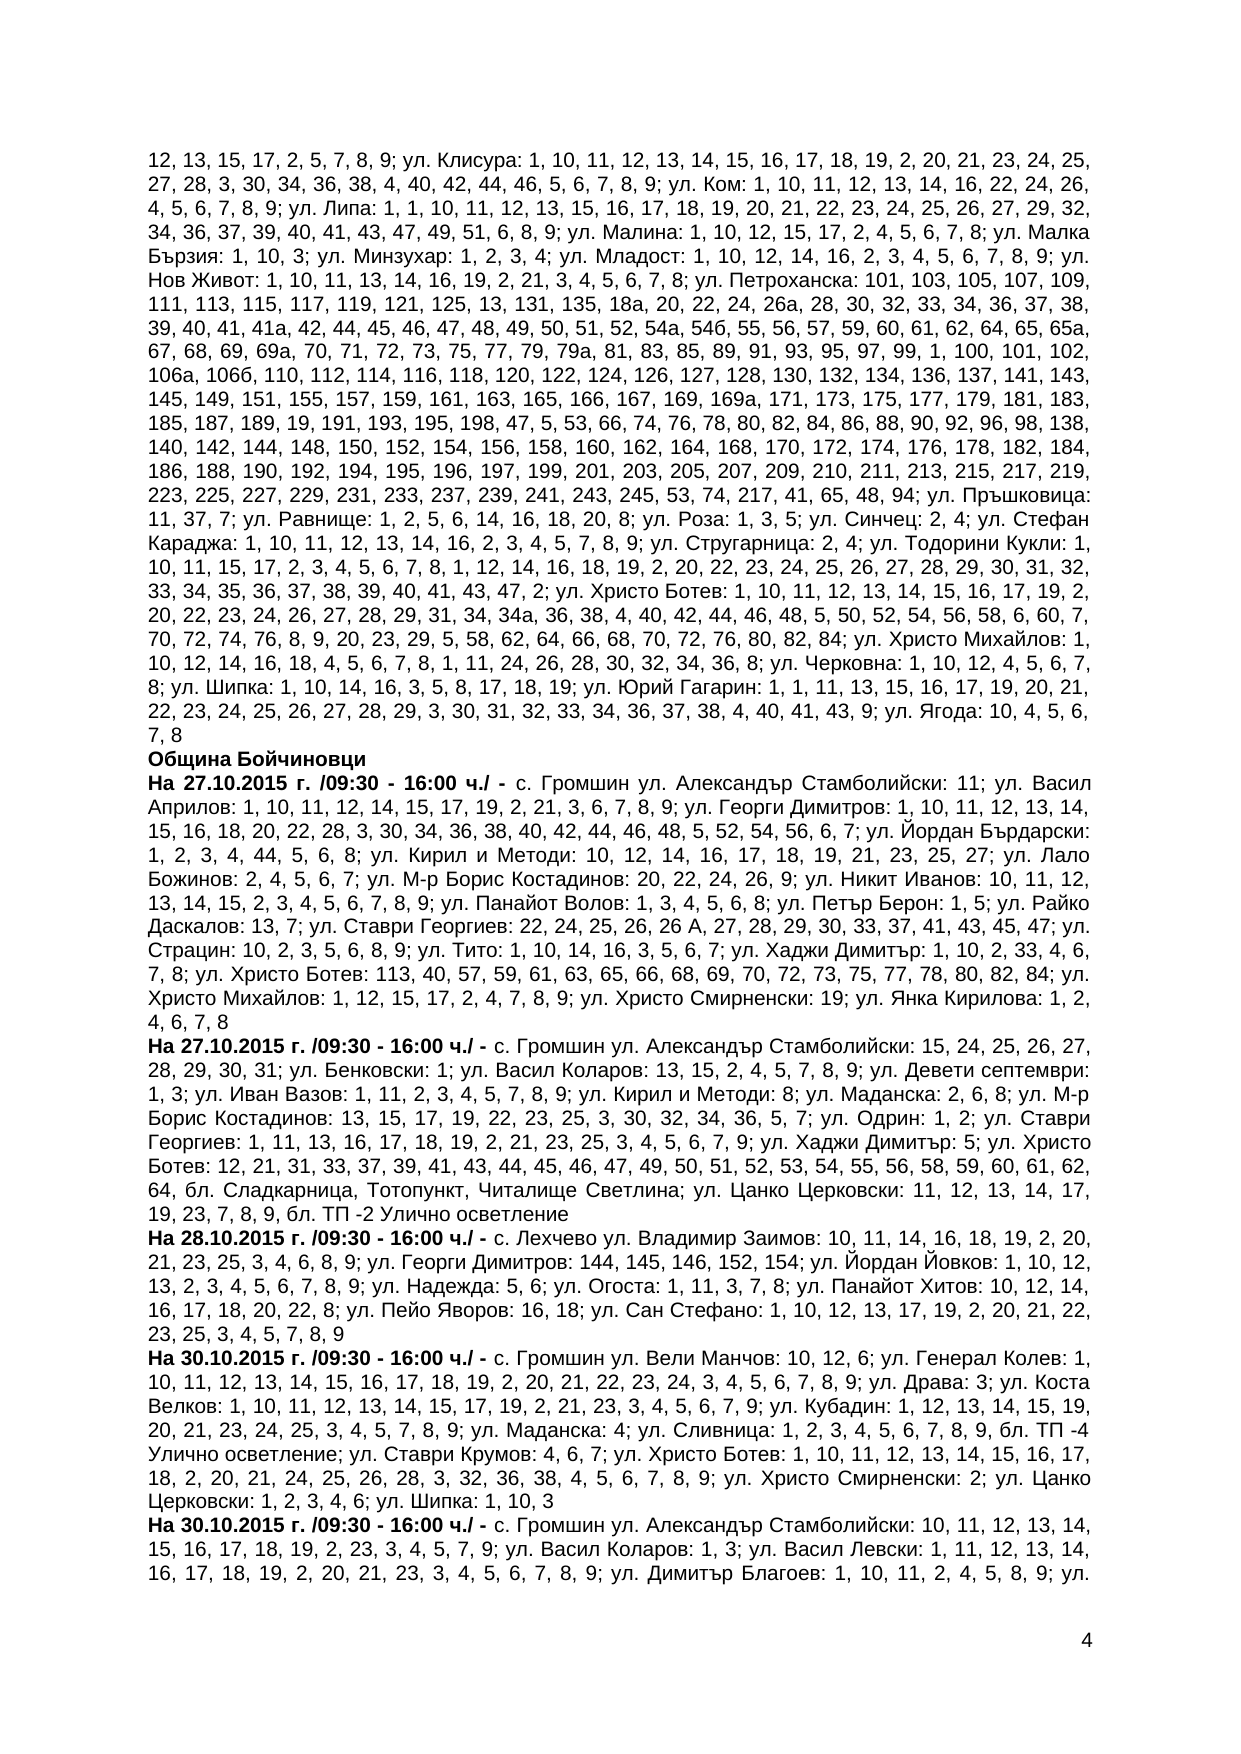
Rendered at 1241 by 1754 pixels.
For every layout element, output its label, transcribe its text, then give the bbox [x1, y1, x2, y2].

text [148, 1513, 1093, 1585]
text На 27.10.2015 г. /09:30 - 16:00 ч./ - с. Громшин ул. Александър Стамболийски: 11; ул. Васил Априлов: 1, 10, 11, 12, 14, 15, 17, 19, 2, 21, 3, 6, 7, 8, 9; ул. Георги Димитров: 1, 10, 11, 12, 13, 14, 15, 16, 18, 20, 22, 28, 3, 30, 34, 36, 38, 40, 42, 44, 46, 48, 5, 52, 54, 56, 6, 7; ул. Йордан Бърдарски: 1, 2, 3, 4, 44, 5, 6, 8; ул. Кирил и Методи: 10, 12, 14, 16, 17, 18, 19, 21, 23, 25, 27; ул. Лало Божинов: 2, 4, 5, 6, 7; ул. М-р Борис Костадинов: 20, 22, 24, 26, 9; ул. Никит Иванов: 10, 11, 12, 13, 14, 15, 2, 3, 4, 5, 6, 7, 8, 9; ул. Панайот Волов: 1, 3, 4, 5, 6, 8; ул. Петър Берон: 1, 5; ул. Райко Даскалов: 13, 7; ул. Ставри Георгиев: 22, 24, 25, 26, 26 А, 27, 28, 29, 30, 33, 37, 41, 43, 45, 47; ул. Страцин: 10, 2, 3, 5, 6, 8, 9; ул. Тито: 1, 10, 14, 16, 3, 5, 6, 7; ул. Хаджи Димитър: 1, 10, 2, 33, 4, 6, 7, 8; ул. Христо Ботев: 113, 40, 57, 59, 61, 63, 65, 66, 68, 69, 70, 72, 73, 75, 77, 78, 80, 82, 84; ул. Христо Михайлов: 1, 12, 15, 17, 2, 4, 7, 8, 9; ул. Христо Смирненски: 19; ул. Янка Кирилова: 1, 2, 4, 6, 7, 8 [148, 771, 1093, 1034]
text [148, 148, 1093, 747]
text На 30.10.2015 г. /09:30 - 16:00 ч./ - с. Громшин ул. Вели Манчов: 10, 12, 6; ул. Генерал Колев: 1, 10, 11, 12, 13, 14, 15, 16, 17, 18, 19, 2, 20, 21, 22, 23, 24, 3, 4, 5, 6, 7, 8, 9; ул. Драва: 3; ул. Коста Велков: 1, 10, 11, 12, 13, 14, 15, 17, 19, 2, 21, 23, 3, 4, 5, 6, 7, 9; ул. Кубадин: 1, 12, 13, 14, 15, 19, 20, 21, 23, 24, 25, 3, 4, 5, 7, 8, 9; ул. Маданска: 4; ул. Сливница: 1, 2, 3, 4, 5, 6, 7, 8, 9, бл. ТП -4 Улично осветление; ул. Ставри Крумов: 4, 6, 7; ул. Христо Ботев: 1, 10, 11, 12, 13, 14, 15, 16, 17, 18, 2, 20, 21, 24, 25, 26, 28, 3, 32, 36, 38, 4, 5, 6, 7, 8, 9; ул. Христо Смирненски: 2; ул. Цанко Церковски: 1, 2, 3, 4, 6; ул. Шипка: 1, 10, 3 [148, 1346, 1093, 1513]
text На 27.10.2015 г. /09:30 - 16:00 ч./ - с. Громшин ул. Александър Стамболийски: 15, 24, 25, 26, 27, 28, 29, 30, 31; ул. Бенковски: 1; ул. Васил Коларов: 13, 15, 2, 4, 5, 7, 8, 9; ул. Девети септември: 1, 3; ул. Иван Вазов: 1, 11, 2, 3, 4, 5, 7, 8, 9; ул. Кирил и Методи: 8; ул. Маданска: 2, 6, 8; ул. М-р Борис Костадинов: 13, 15, 17, 19, 22, 23, 25, 3, 30, 32, 34, 36, 5, 7; ул. Одрин: 1, 2; ул. Ставри Георгиев: 1, 11, 13, 16, 17, 18, 19, 2, 21, 23, 25, 3, 4, 5, 6, 7, 9; ул. Хаджи Димитър: 5; ул. Христо Ботев: 12, 21, 31, 33, 37, 39, 41, 43, 44, 45, 46, 47, 49, 50, 51, 52, 53, 54, 55, 56, 58, 59, 60, 61, 62, 64, бл. Сладкарница, Тотопункт, Читалище Светлина; ул. Цанко Церковски: 11, 12, 13, 14, 17, 19, 23, 7, 8, 9, бл. ТП -2 Улично осветление [148, 1034, 1093, 1226]
text Община Бойчиновци [148, 747, 1093, 771]
text На 28.10.2015 г. /09:30 - 16:00 ч./ - с. Лехчево ул. Владимир Заимов: 10, 11, 14, 16, 18, 19, 2, 20, 21, 23, 25, 3, 4, 6, 8, 9; ул. Георги Димитров: 144, 145, 146, 152, 154; ул. Йордан Йовков: 1, 10, 12, 13, 2, 3, 4, 5, 6, 7, 8, 9; ул. Надежда: 5, 6; ул. Огоста: 1, 11, 3, 7, 8; ул. Панайот Хитов: 10, 12, 14, 16, 17, 18, 20, 22, 8; ул. Пейо Яворов: 16, 18; ул. Сан Стефано: 1, 10, 12, 13, 17, 19, 2, 20, 21, 22, 23, 25, 3, 4, 5, 7, 8, 9 [148, 1226, 1093, 1346]
